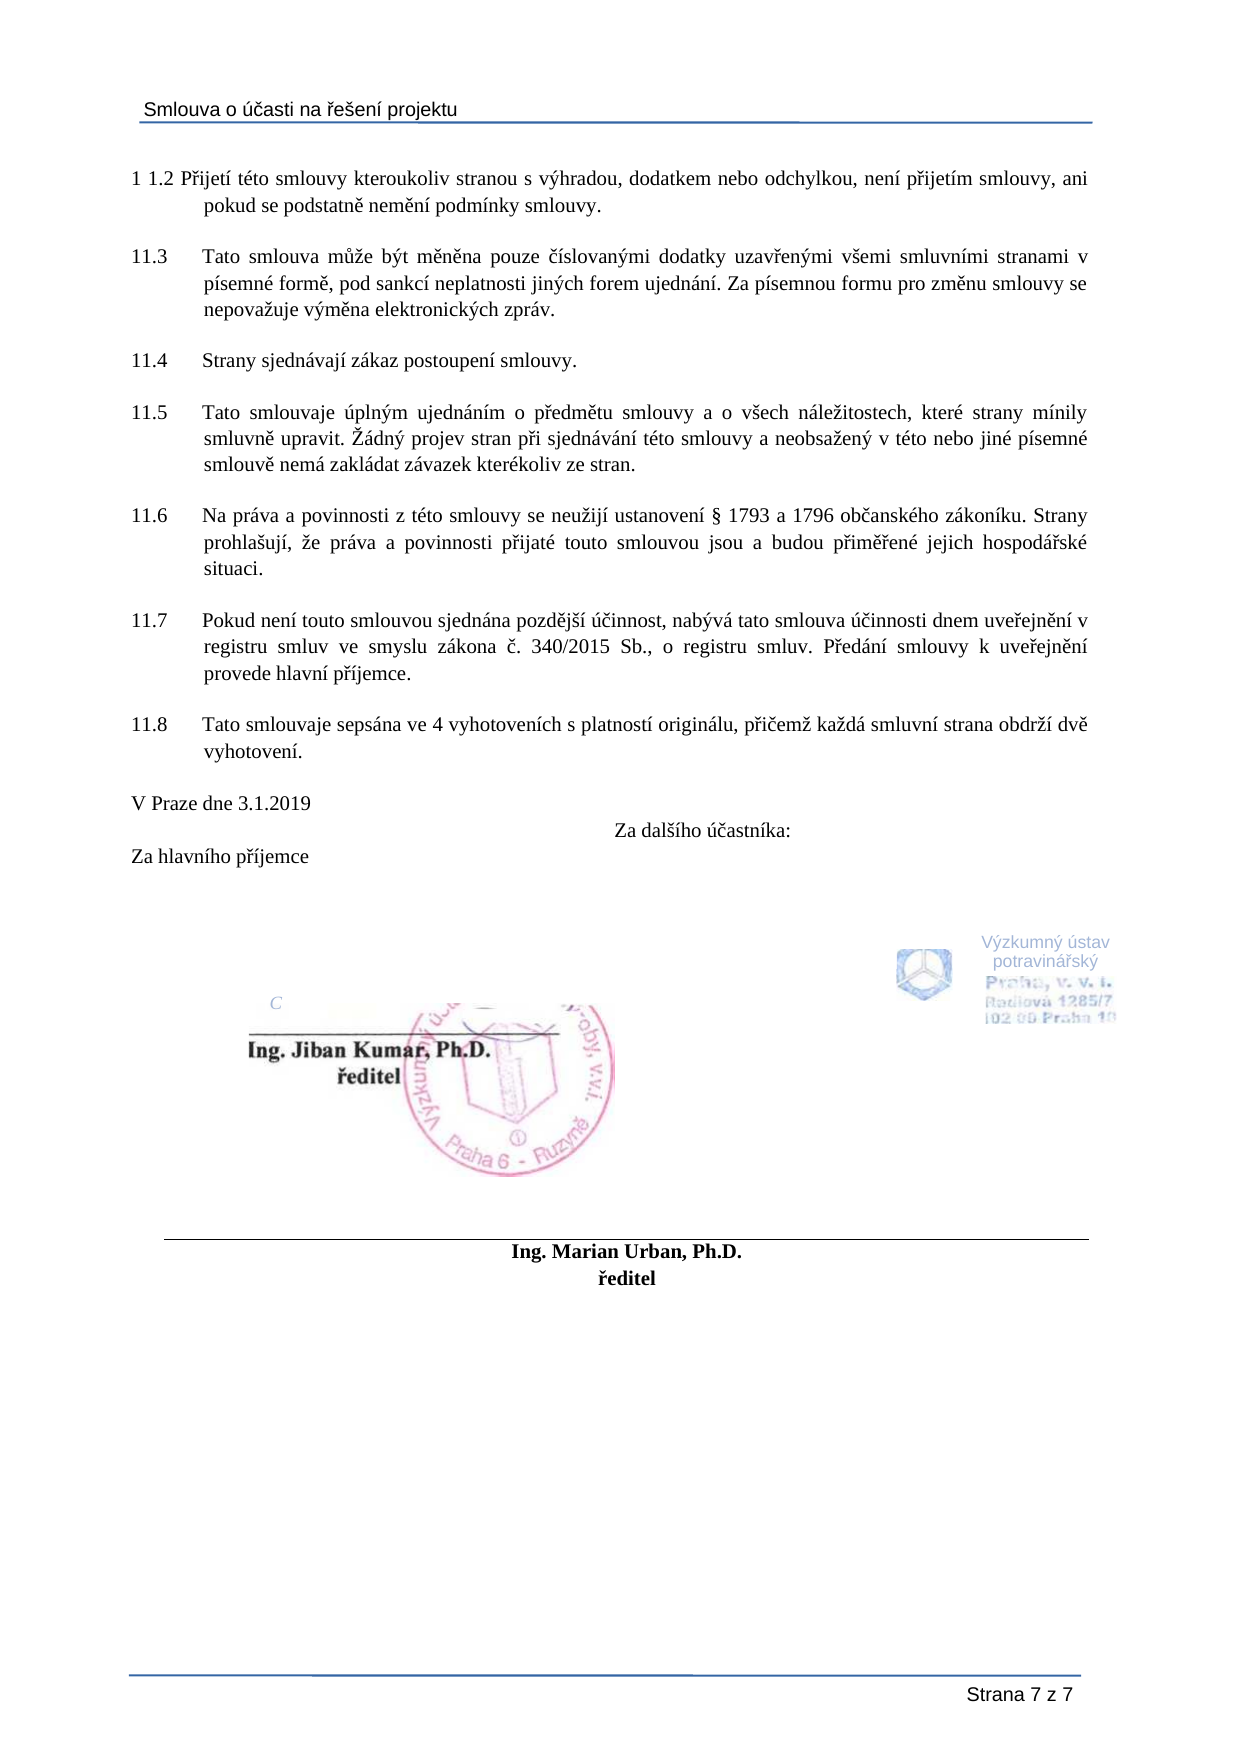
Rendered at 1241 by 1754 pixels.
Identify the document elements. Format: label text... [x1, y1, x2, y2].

text V Praze dne 3.1.2019 [131, 791, 1089, 815]
list Na práva a povinnosti z této smlouvy se neužijí ustanovení § 1793 a 1796 občanského zákoníku. Strany prohlašují, že práva a povinnosti přijaté touto smlouvou jsou a budou přiměřené jejich hospodářské situaci. [131, 503, 1089, 580]
list Strany sjednávají zákaz postoupení smlouvy. [131, 348, 1089, 372]
list Pokud není touto smlouvou sjednána pozdější účinnost, nabývá tato smlouva účinnosti dnem uveřejnění v registru smluv ve smyslu zákona č. 340/2015 Sb., o registru smluv. Předání smlouvy k uveřejnění provede hlavní příjemce. [131, 608, 1089, 684]
text Ing. Marian Urban, Ph.D. ředitel [164, 1240, 1089, 1290]
picture [985, 976, 1117, 1024]
picture [896, 949, 953, 1001]
picture [248, 1003, 615, 1177]
list Tato smlouvaje úplným ujednáním o předmětu smlouvy a o všech náležitostech, které strany mínily smluvně upravit. Žádný projev stran při sjednávání této smlouvy a neobsažený v této nebo jiné písemné smlouvě nemá zakládat závazek kterékoliv ze stran. [131, 400, 1089, 476]
list Tato smlouva může být měněna pouze číslovanými dodatky uzavřenými všemi smluvními stranami v písemné formě, pod sankcí neplatnosti jiných forem ujednání. Za písemnou formu pro změnu smlouvy se nepovažuje výměna elektronických zpráv. [131, 244, 1089, 321]
list Tato smlouvaje sepsána ve 4 vyhotoveních s platností originálu, přičemž každá smluvní strana obdrží dvě vyhotovení. [131, 712, 1089, 763]
text 1 1.2 Přijetí této smlouvy kteroukoliv stranou s výhradou, dodatkem nebo odchylkou, není přijetím smlouvy, ani pokud se podstatně nemění podmínky smlouvy. [131, 166, 1089, 217]
text Za hlavního příjemce [131, 844, 1089, 868]
text Za dalšího účastníka: [614, 818, 1089, 842]
